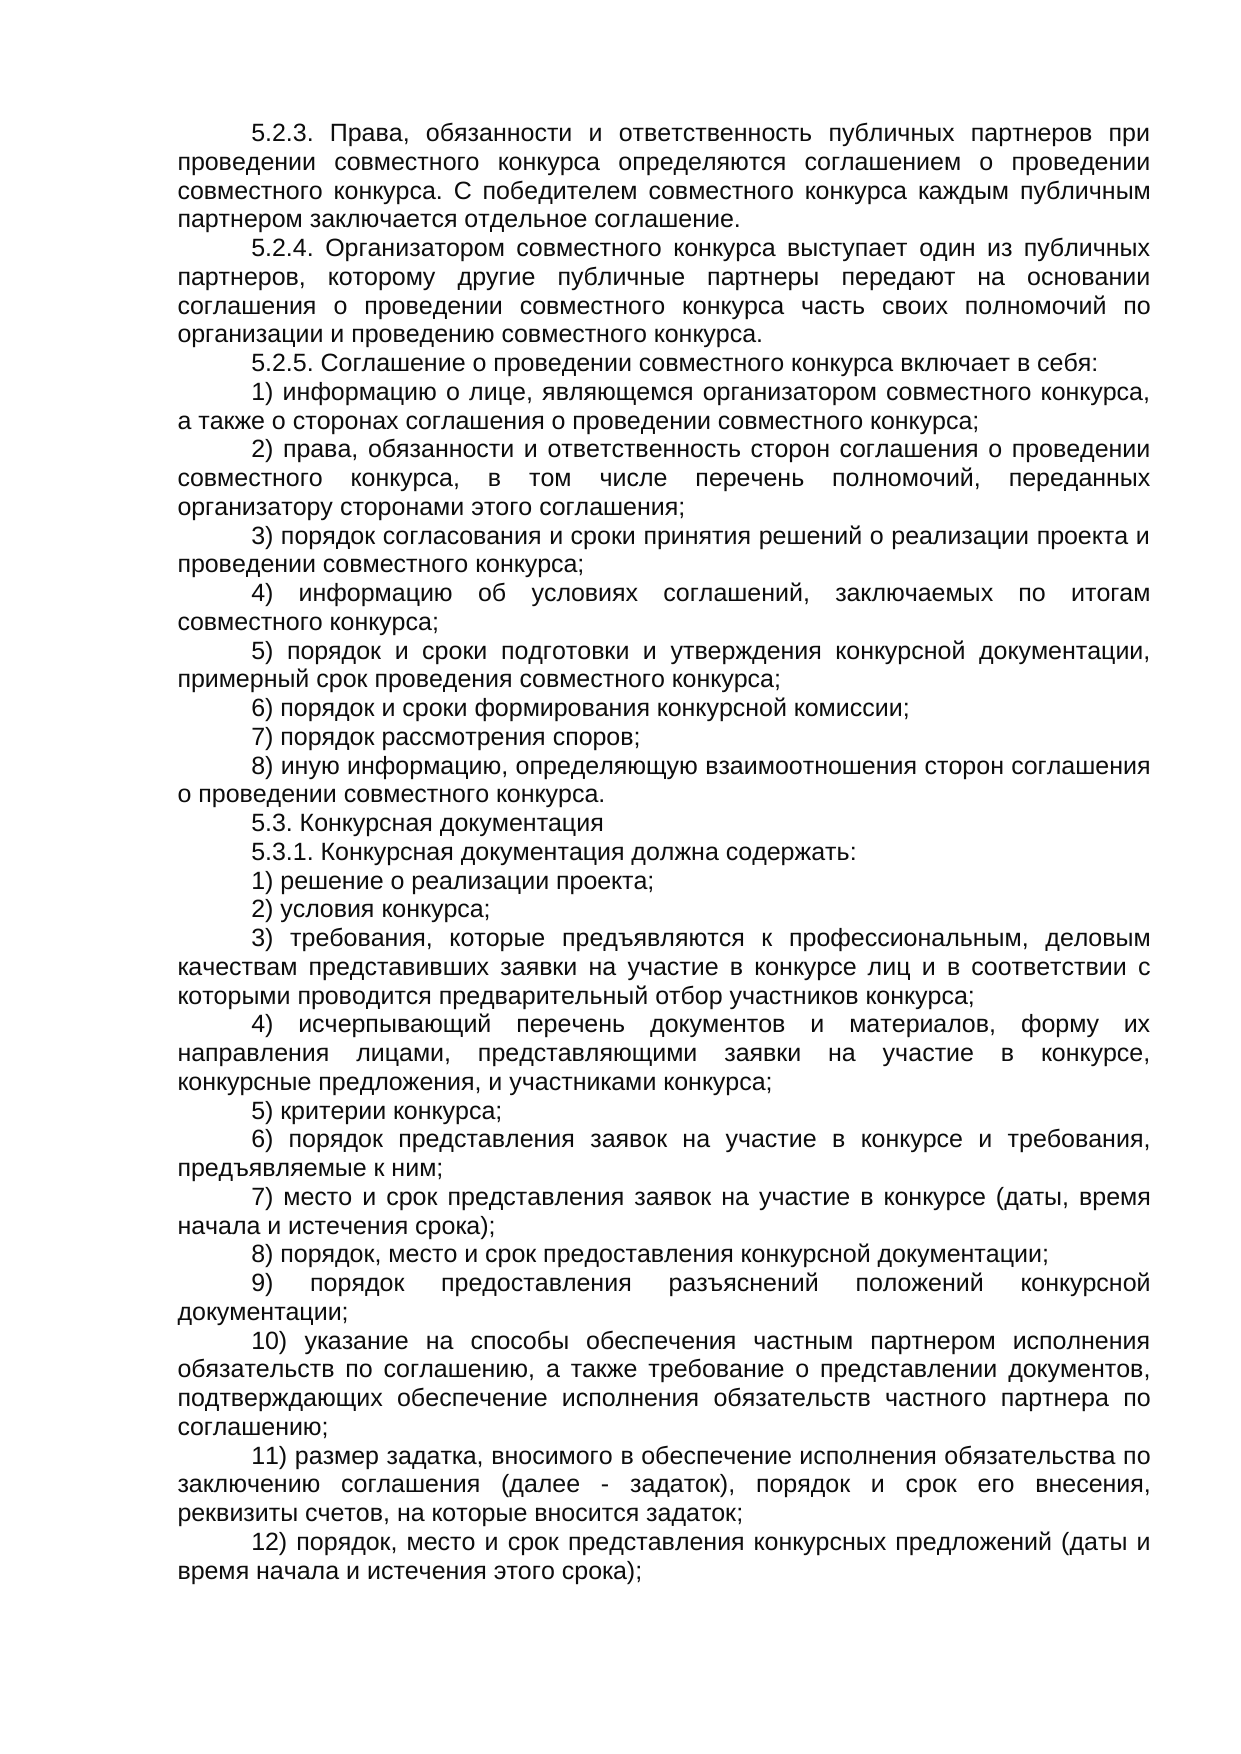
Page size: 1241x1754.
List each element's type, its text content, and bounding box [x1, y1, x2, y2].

text 3) требования, которые предъявляются к профессиональным, деловым качествам представивших заявки на участие в конкурсе лиц и в соответствии с которыми проводится предварительный отбор участников конкурса; [177, 923, 1152, 1009]
text 6) порядок и сроки формирования конкурсной комиссии; [177, 693, 1152, 722]
text 5.2.3. Права, обязанности и ответственность публичных партнеров при проведении совместного конкурса определяются соглашением о проведении совместного конкурса. С победителем совместного конкурса каждым публичным партнером заключается отдельное соглашение. [177, 118, 1152, 233]
text 11) размер задатка, вносимого в обеспечение исполнения обязательства по заключению соглашения (далее - задаток), порядок и срок его внесения, реквизиты счетов, на которые вносится задаток; [177, 1441, 1152, 1527]
text 5) порядок и сроки подготовки и утверждения конкурсной документации, примерный срок проведения совместного конкурса; [177, 636, 1152, 693]
text 5.2.4. Организатором совместного конкурса выступает один из публичных партнеров, которому другие публичные партнеры передают на основании соглашения о проведении совместного конкурса часть своих полномочий по организации и проведению совместного конкурса. [177, 233, 1152, 348]
text 2) права, обязанности и ответственность сторон соглашения о проведении совместного конкурса, в том числе перечень полномочий, переданных организатору сторонами этого соглашения; [177, 434, 1152, 521]
text 7) место и срок представления заявок на участие в конкурсе (даты, время начала и истечения срока); [177, 1182, 1152, 1239]
text 5.3.1. Конкурсная документация должна содержать: [177, 837, 1152, 866]
text 5.3. Конкурсная документация [177, 808, 1152, 837]
text 4) исчерпывающий перечень документов и материалов, форму их направления лицами, представляющими заявки на участие в конкурсе, конкурсные предложения, и участниками конкурса; [177, 1009, 1152, 1096]
text 7) порядок рассмотрения споров; [177, 722, 1152, 751]
text 8) порядок, место и срок предоставления конкурсной документации; [177, 1239, 1152, 1268]
text 1) решение о реализации проекта; [177, 866, 1152, 894]
text 5.2.5. Соглашение о проведении совместного конкурса включает в себя: [177, 348, 1152, 377]
text 9) порядок предоставления разъяснений положений конкурсной документации; [177, 1268, 1152, 1326]
text 10) указание на способы обеспечения частным партнером исполнения обязательств по соглашению, а также требование о представлении документов, подтверждающих обеспечение исполнения обязательств частного партнера по соглашению; [177, 1326, 1152, 1441]
text 6) порядок представления заявок на участие в конкурсе и требования, предъявляемые к ним; [177, 1124, 1152, 1182]
text 8) иную информацию, определяющую взаимоотношения сторон соглашения о проведении совместного конкурса. [177, 751, 1152, 808]
text 3) порядок согласования и сроки принятия решений о реализации проекта и проведении совместного конкурса; [177, 521, 1152, 578]
text 12) порядок, место и срок представления конкурсных предложений (даты и время начала и истечения этого срока); [177, 1527, 1152, 1584]
text 4) информацию об условиях соглашений, заключаемых по итогам совместного конкурса; [177, 578, 1152, 636]
text 5) критерии конкурса; [177, 1096, 1152, 1124]
text 2) условия конкурса; [177, 894, 1152, 923]
text 1) информацию о лице, являющемся организатором совместного конкурса, а также о сторонах соглашения о проведении совместного конкурса; [177, 377, 1152, 434]
